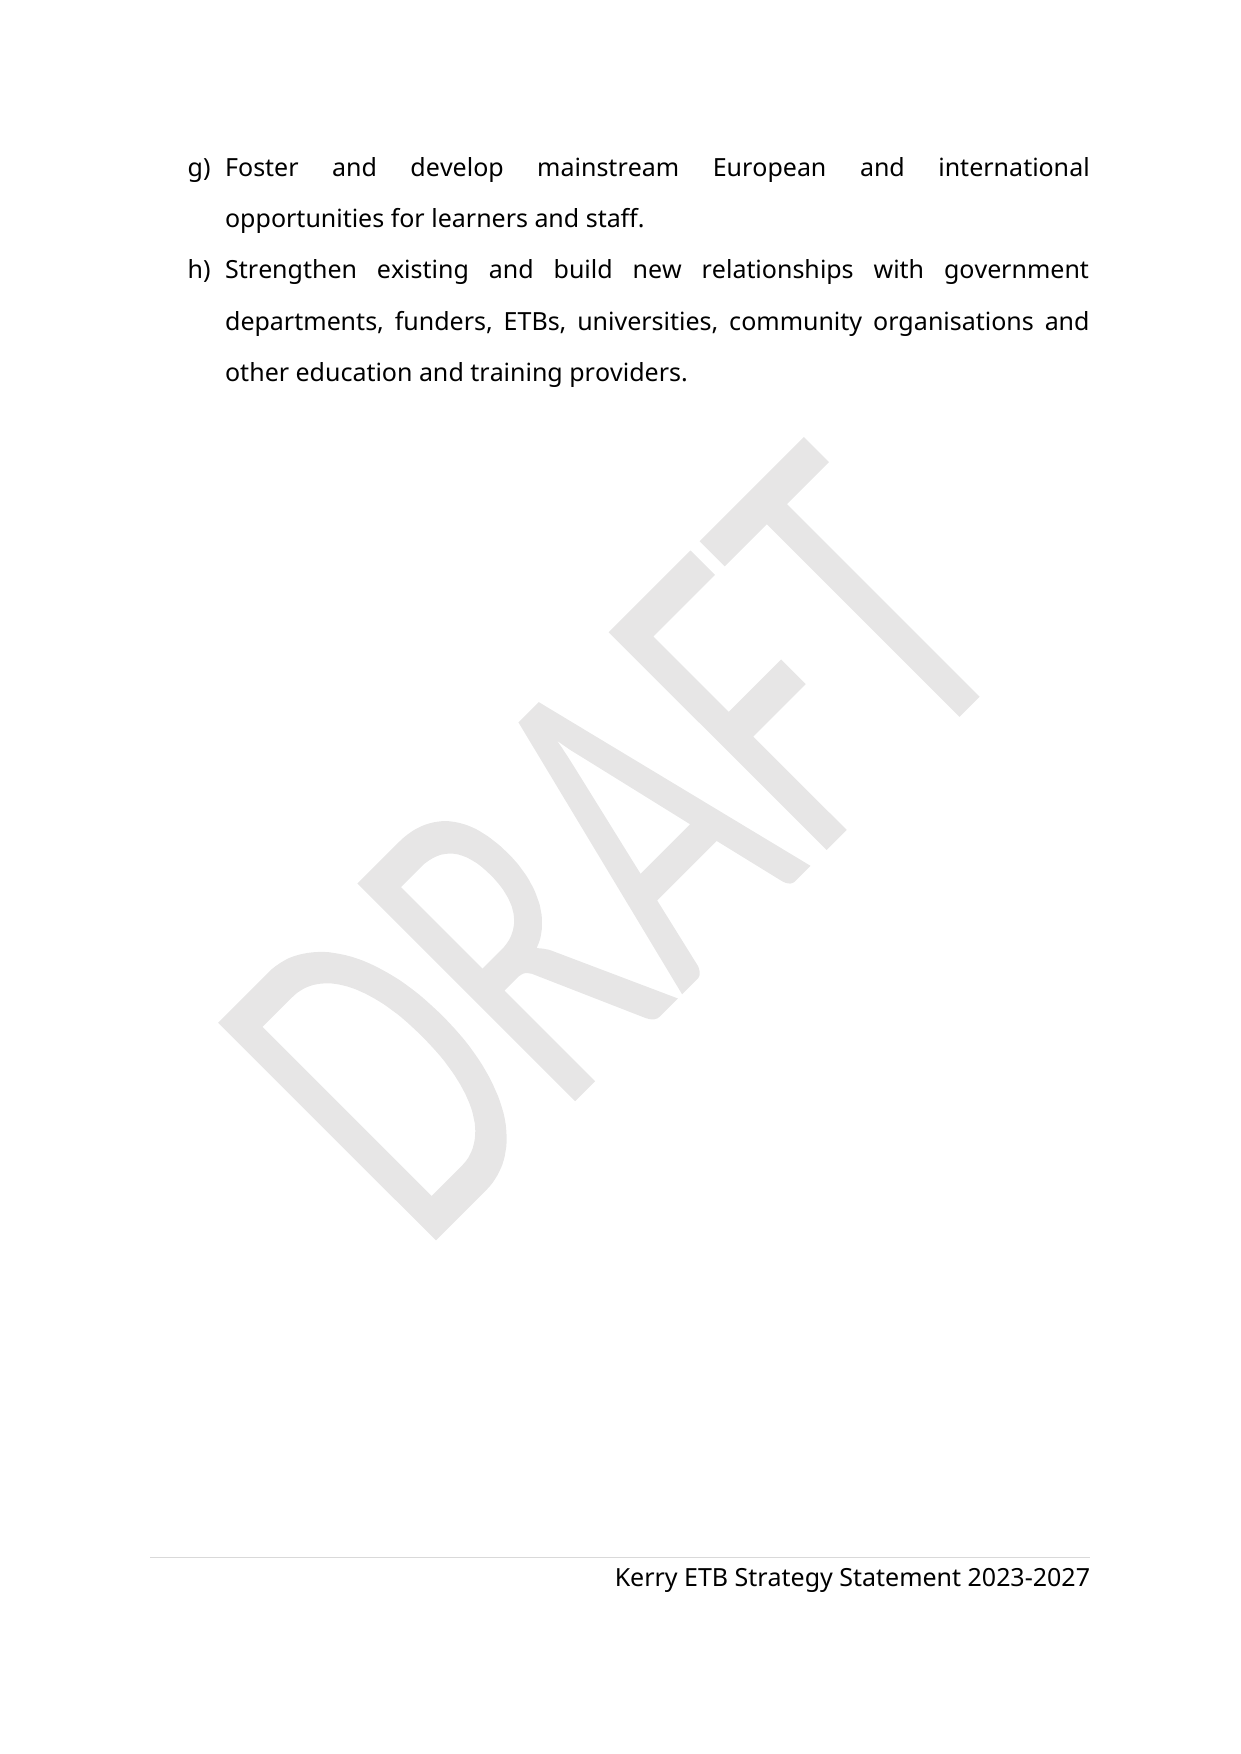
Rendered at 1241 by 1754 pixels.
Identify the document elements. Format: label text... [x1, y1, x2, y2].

list Foster and develop mainstream European and international opportunities for learners and staff. [187, 150, 1090, 235]
list Strengthen existing and build new relationships with government departments, funders, ETBs, universities, community organisations and other education and training providers. [187, 252, 1090, 388]
